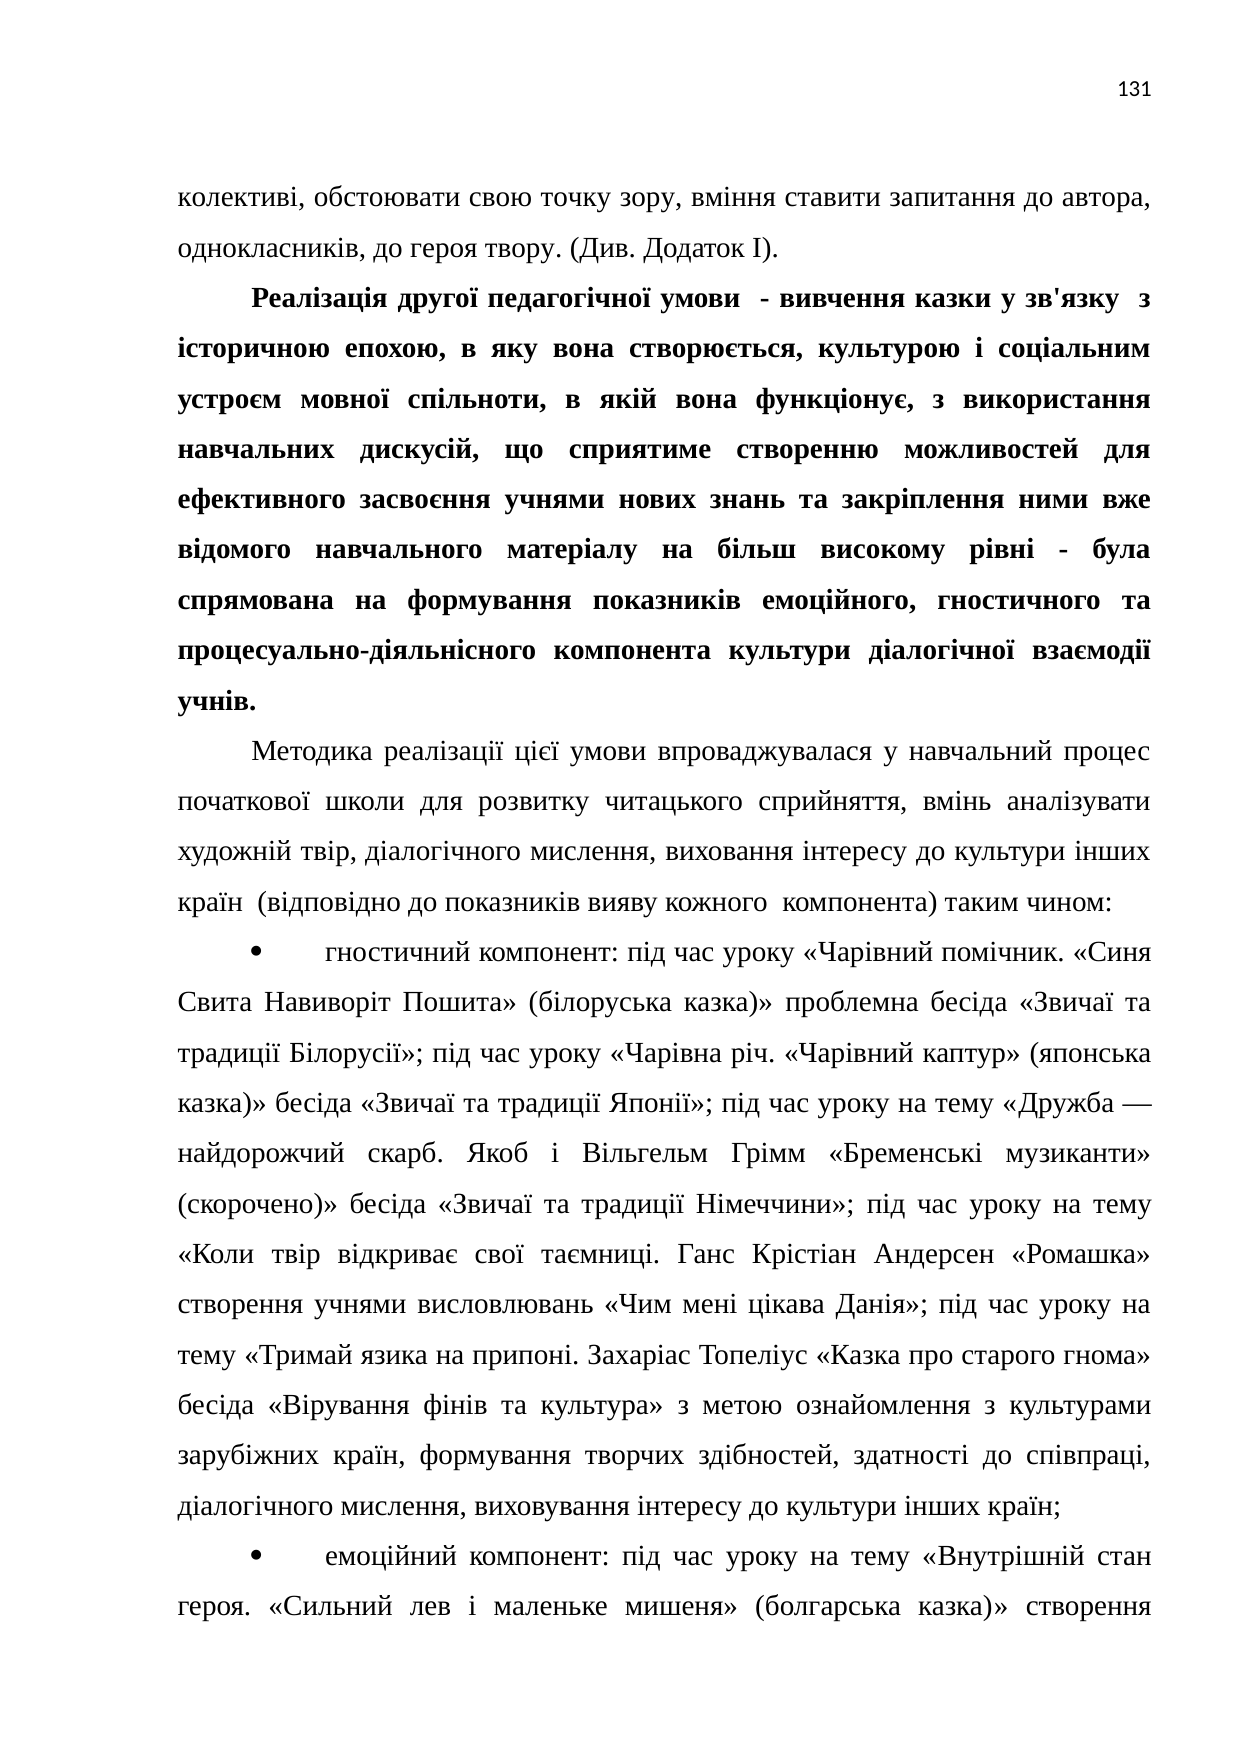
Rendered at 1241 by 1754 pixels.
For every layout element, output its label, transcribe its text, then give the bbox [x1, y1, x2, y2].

text Реалізація другої педагогічної умови - вивчення казки у зв'язку з історичною епохою, в яку вона створюється, культурою і соціальним устроєм мовної спільноти, в якій вона функціонує, з використання навчальних дискусій, що сприятиме створенню можливостей для ефективного засвоєння учнями нових знань та закріплення ними вже відомого навчального матеріалу на більш високому рівні - була спрямована на формування показників емоційного, гностичного та процесуально-діяльнісного компонента культури діалогічної взаємодії учнів. [177, 280, 1152, 716]
text Методика реалізації цієї умови впроваджувалася у навчальний процес початкової школи для розвитку читацького сприйняття, вмінь аналізувати художній твір, діалогічного мислення, виховання інтересу до культури інших країн (відповідно до показників вияву кожного компонента) таким чином: [177, 733, 1152, 917]
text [177, 179, 1152, 263]
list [177, 1538, 1152, 1622]
list гностичний компонент: під час уроку «Чарівний помічник. «Синя Свита Навиворіт Пошита» (білоруська казка)» проблемна бесіда «Звичаї та традиції Білорусії»; під час уроку «Чарівна річ. «Чарівний каптур» (японська казка)» бесіда «Звичаї та традиції Японії»; під час уроку на тему «Дружба — найдорожчий скарб. Якоб і Вільгельм Грімм «Бременські музиканти» (скорочено)» бесіда «Звичаї та традиції Німеччини»; під час уроку на тему «Коли твір відкриває свої таємниці. Ганс Крістіан Андерсен «Ромашка» створення учнями висловлювань «Чим мені цікава Данія»; під час уроку на тему «Тримай язика на припоні. Захаріас Топеліус «Казка про старого гнома» бесіда «Вірування фінів та культура» з метою ознайомлення з культурами зарубіжних країн, формування творчих здібностей, здатності до співпраці, діалогічного мислення, виховування інтересу до культури інших країн; [177, 934, 1152, 1521]
